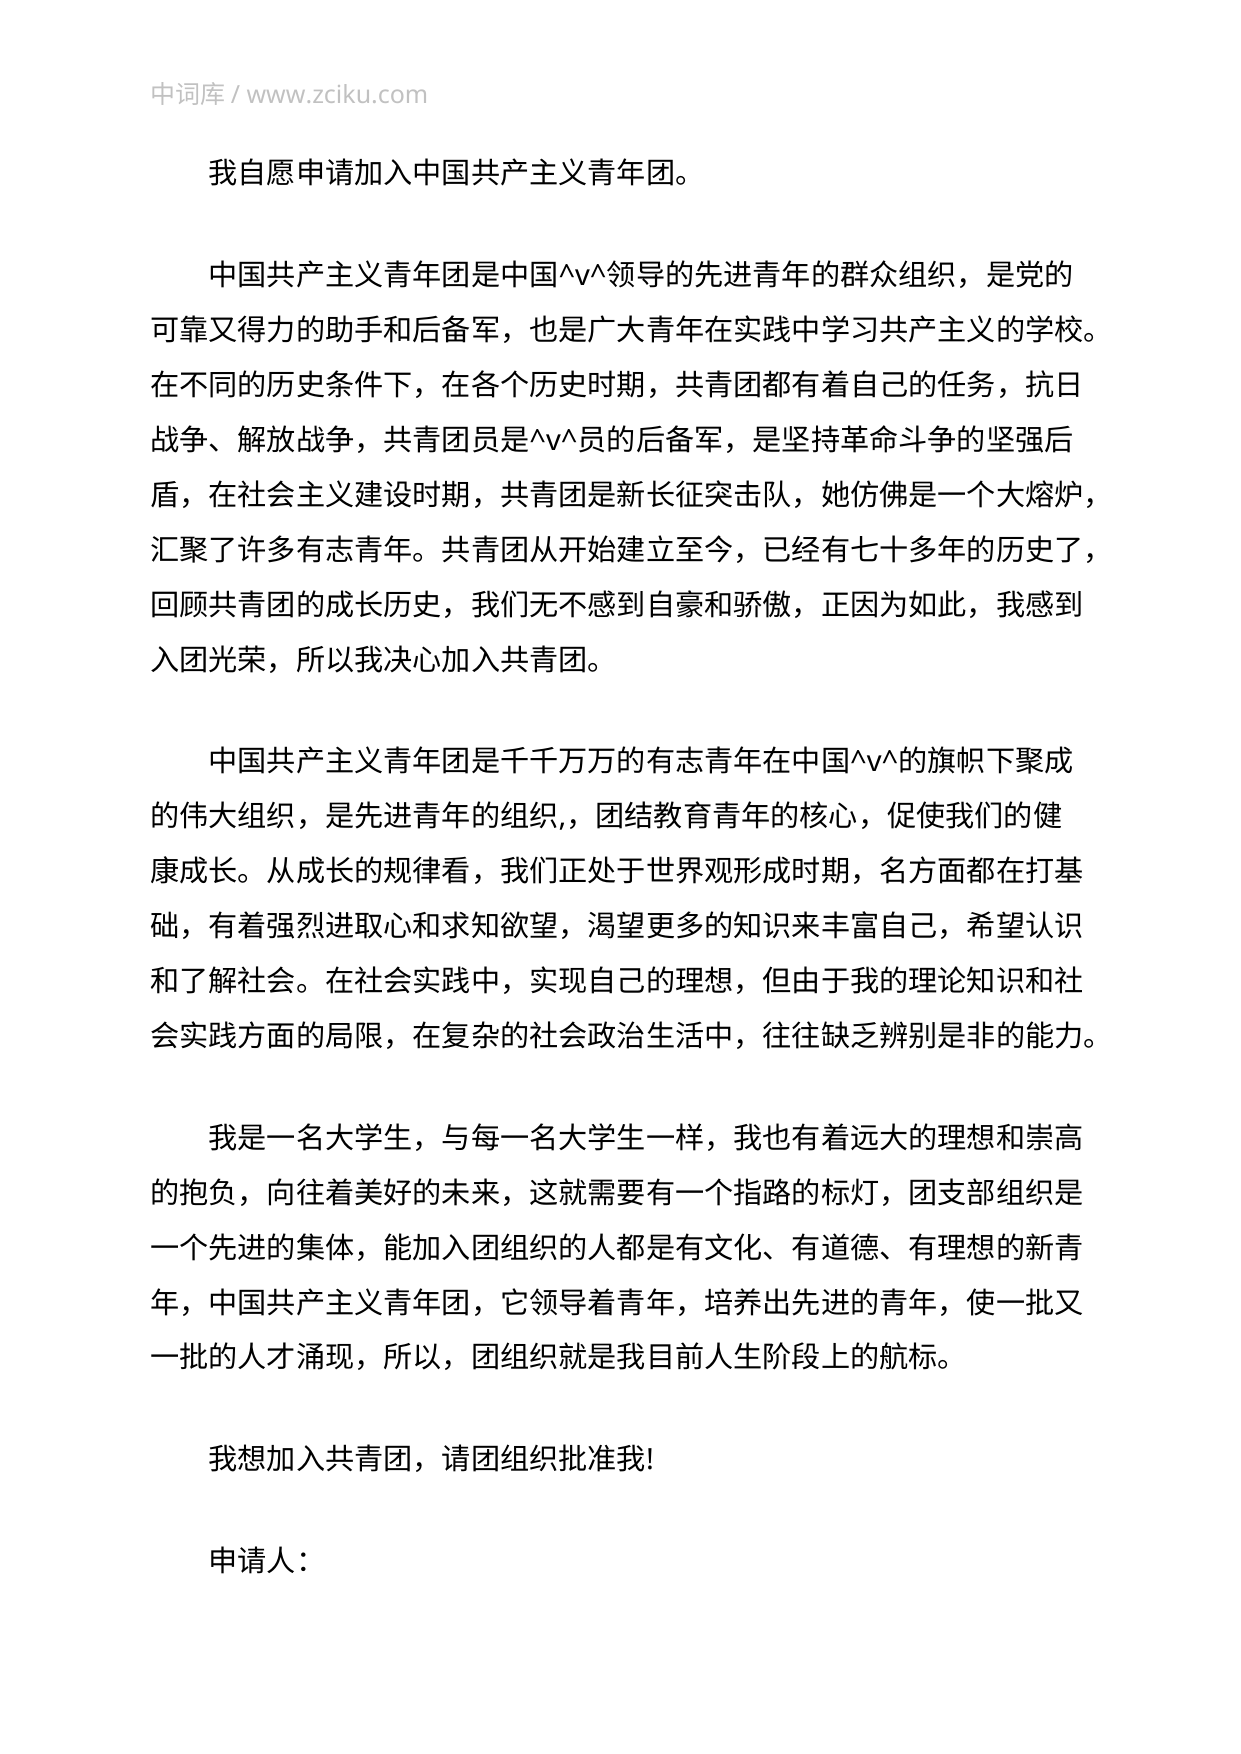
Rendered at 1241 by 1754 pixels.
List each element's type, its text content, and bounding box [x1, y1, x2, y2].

text 申请人： [150, 1538, 1090, 1580]
text 我想加入共青团，请团组织批准我! [150, 1436, 1090, 1478]
text 中国共产主义青年团是中国^v^领导的先进青年的群众组织，是党的可靠又得力的助手和后备军，也是广大青年在实践中学习共产主义的学校。在不同的历史条件下，在各个历史时期，共青团都有着自己的任务，抗日战争、解放战争，共青团员是^v^员的后备军，是坚持革命斗争的坚强后盾，在社会主义建设时期，共青团是新长征突击队，她仿佛是一个大熔炉，汇聚了许多有志青年。共青团从开始建立至今，已经有七十多年的历史了，回顾共青团的成长历史，我们无不感到自豪和骄傲，正因为如此，我感到入团光荣，所以我决心加入共青团。 [150, 252, 1090, 678]
text 中国共产主义青年团是千千万万的有志青年在中国^v^的旗帜下聚成的伟大组织，是先进青年的组织,，团结教育青年的核心，促使我们的健康成长。从成长的规律看，我们正处于世界观形成时期，名方面都在打基础，有着强烈进取心和求知欲望，渴望更多的知识来丰富自己，希望认识和了解社会。在社会实践中，实现自己的理想，但由于我的理论知识和社会实践方面的局限，在复杂的社会政治生活中，往往缺乏辨别是非的能力。 [150, 738, 1090, 1055]
text 我是一名大学生，与每一名大学生一样，我也有着远大的理想和崇高的抱负，向往着美好的未来，这就需要有一个指路的标灯，团支部组织是一个先进的集体，能加入团组织的人都是有文化、有道德、有理想的新青年，中国共产主义青年团，它领导着青年，培养出先进的青年，使一批又一批的人才涌现，所以，团组织就是我目前人生阶段上的航标。 [150, 1114, 1090, 1376]
text 我自愿申请加入中国共产主义青年团。 [150, 150, 1090, 192]
